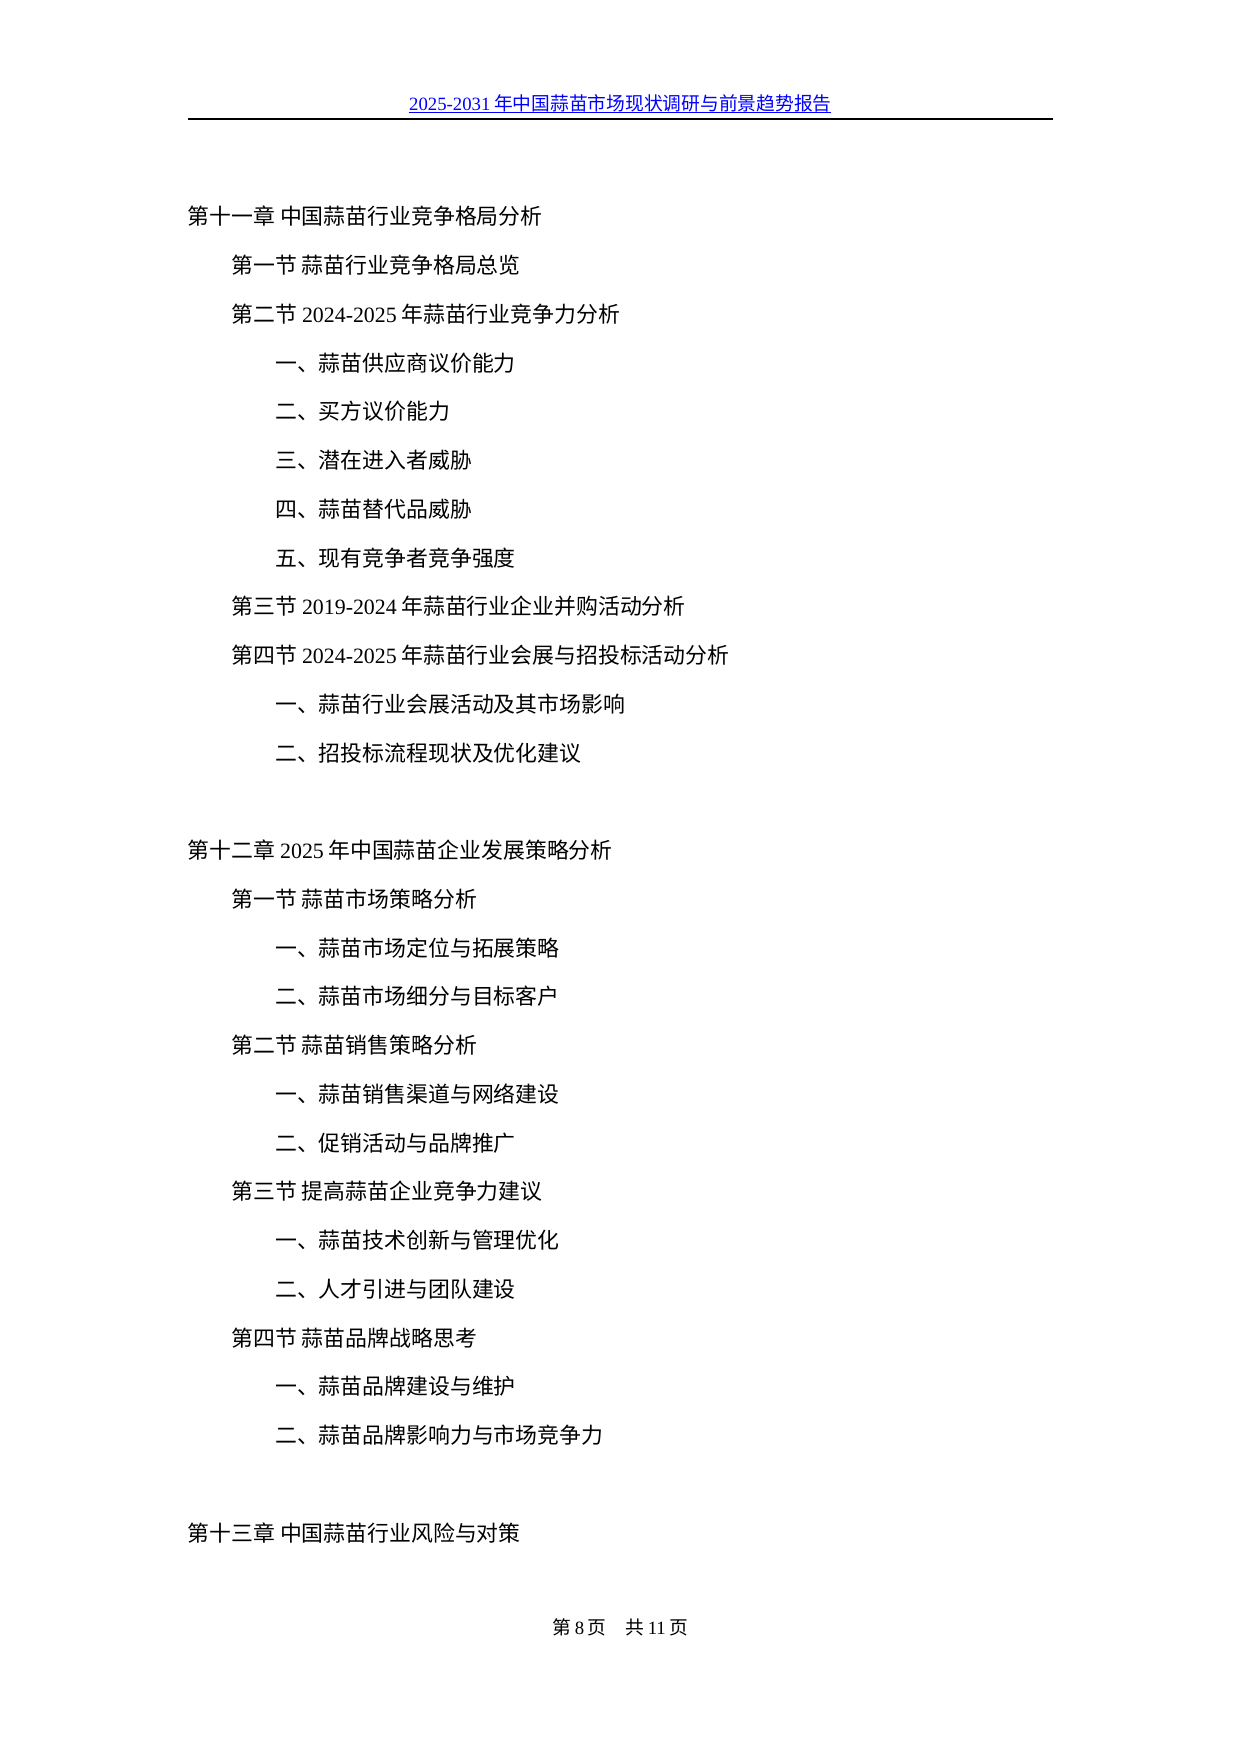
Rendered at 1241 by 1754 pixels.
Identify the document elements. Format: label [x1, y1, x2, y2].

text [187, 150, 1053, 1548]
